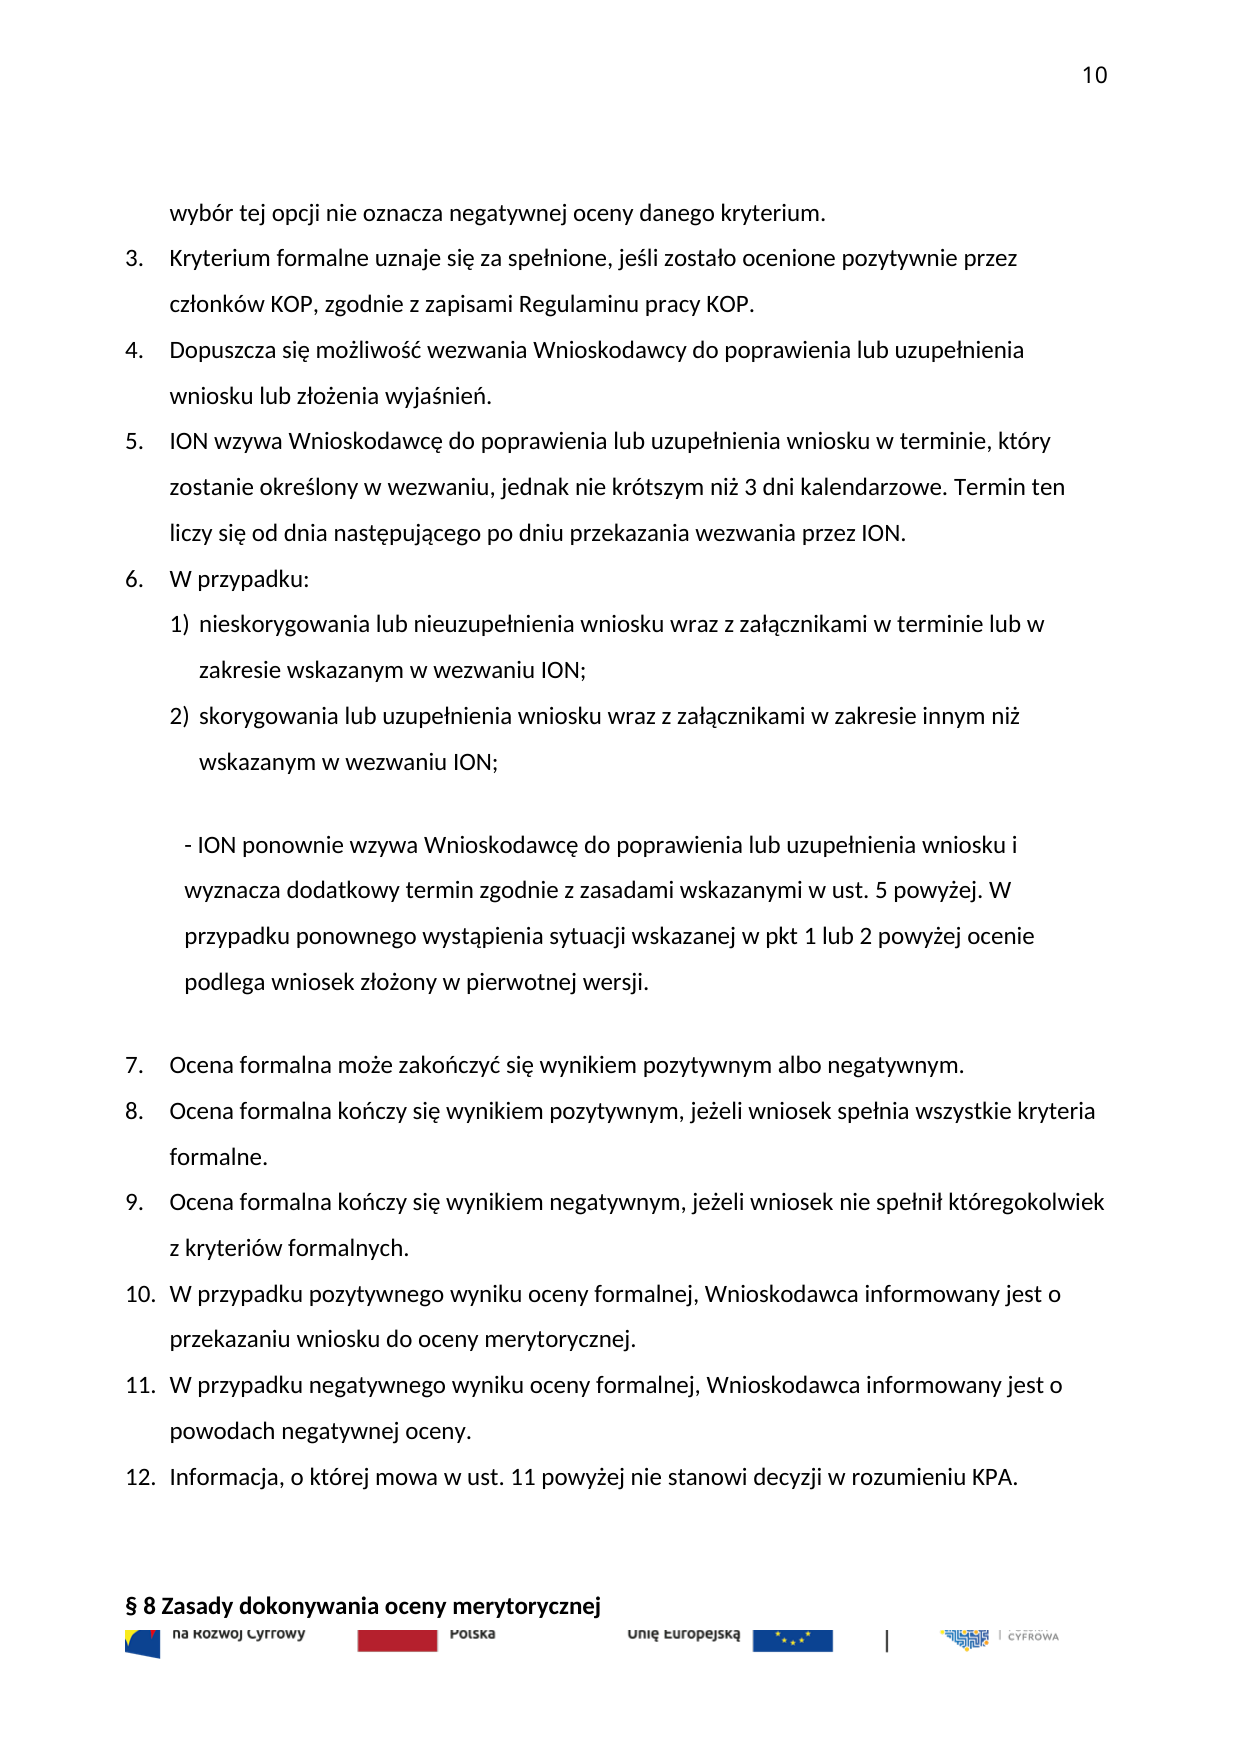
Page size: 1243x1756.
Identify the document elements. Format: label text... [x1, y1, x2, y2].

list W przypadku negatywnego wyniku oceny formalnej, Wnioskodawca informowany jest o powodach negatywnej oceny. [125, 1369, 1107, 1446]
list Kryterium formalne uznaje się za spełnione, jeśli zostało ocenione pozytywnie przez członków KOP, zgodnie z zapisami Regulaminu pracy KOP. [125, 243, 1107, 319]
list ION wzywa Wnioskodawcę do poprawienia lub uzupełnienia wniosku w terminie, który zostanie określony w wezwaniu, jednak nie krótszym niż 3 dni kalendarzowe. Termin ten liczy się od dnia następującego po dniu przekazania wezwania przez ION. [125, 426, 1107, 547]
list skorygowania lub uzupełnienia wniosku wraz z załącznikami w zakresie innym niż wskazanym w wezwaniu ION; [169, 700, 1107, 776]
text - ION ponownie wzywa Wnioskodawcę do poprawienia lub uzupełnienia wniosku i wyznacza dodatkowy termin zgodnie z zasadami wskazanymi w ust. 5 powyżej. W przypadku ponownego wystąpienia sytuacji wskazanej w pkt 1 lub 2 powyżej ocenie podlega wniosek złożony w pierwotnej wersji. [184, 829, 1107, 997]
list W przypadku: [125, 563, 1107, 593]
list Informacja, o której mowa w ust. 11 powyżej nie stanowi decyzji w rozumieniu KPA. [125, 1461, 1107, 1491]
list Ocena formalna może zakończyć się wynikiem pozytywnym albo negatywnym. [125, 1049, 1107, 1080]
list Ocena formalna kończy się wynikiem negatywnym, jeżeli wniosek nie spełnił któregokolwiek z kryteriów formalnych. [125, 1186, 1107, 1263]
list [125, 197, 1107, 227]
picture [125, 1630, 1071, 1659]
list Ocena formalna kończy się wynikiem pozytywnym, jeżeli wniosek spełnia wszystkie kryteria formalne. [125, 1095, 1107, 1171]
list W przypadku pozytywnego wyniku oceny formalnej, Wnioskodawca informowany jest o przekazaniu wniosku do oceny merytorycznej. [125, 1278, 1107, 1354]
text § 8 Zasady dokonywania oceny merytorycznej [125, 1590, 1107, 1620]
list nieskorygowania lub nieuzupełnienia wniosku wraz z załącznikami w terminie lub w zakresie wskazanym w wezwaniu ION; [169, 608, 1107, 685]
list Dopuszcza się możliwość wezwania Wnioskodawcy do poprawienia lub uzupełnienia wniosku lub złożenia wyjaśnień. [125, 334, 1107, 410]
